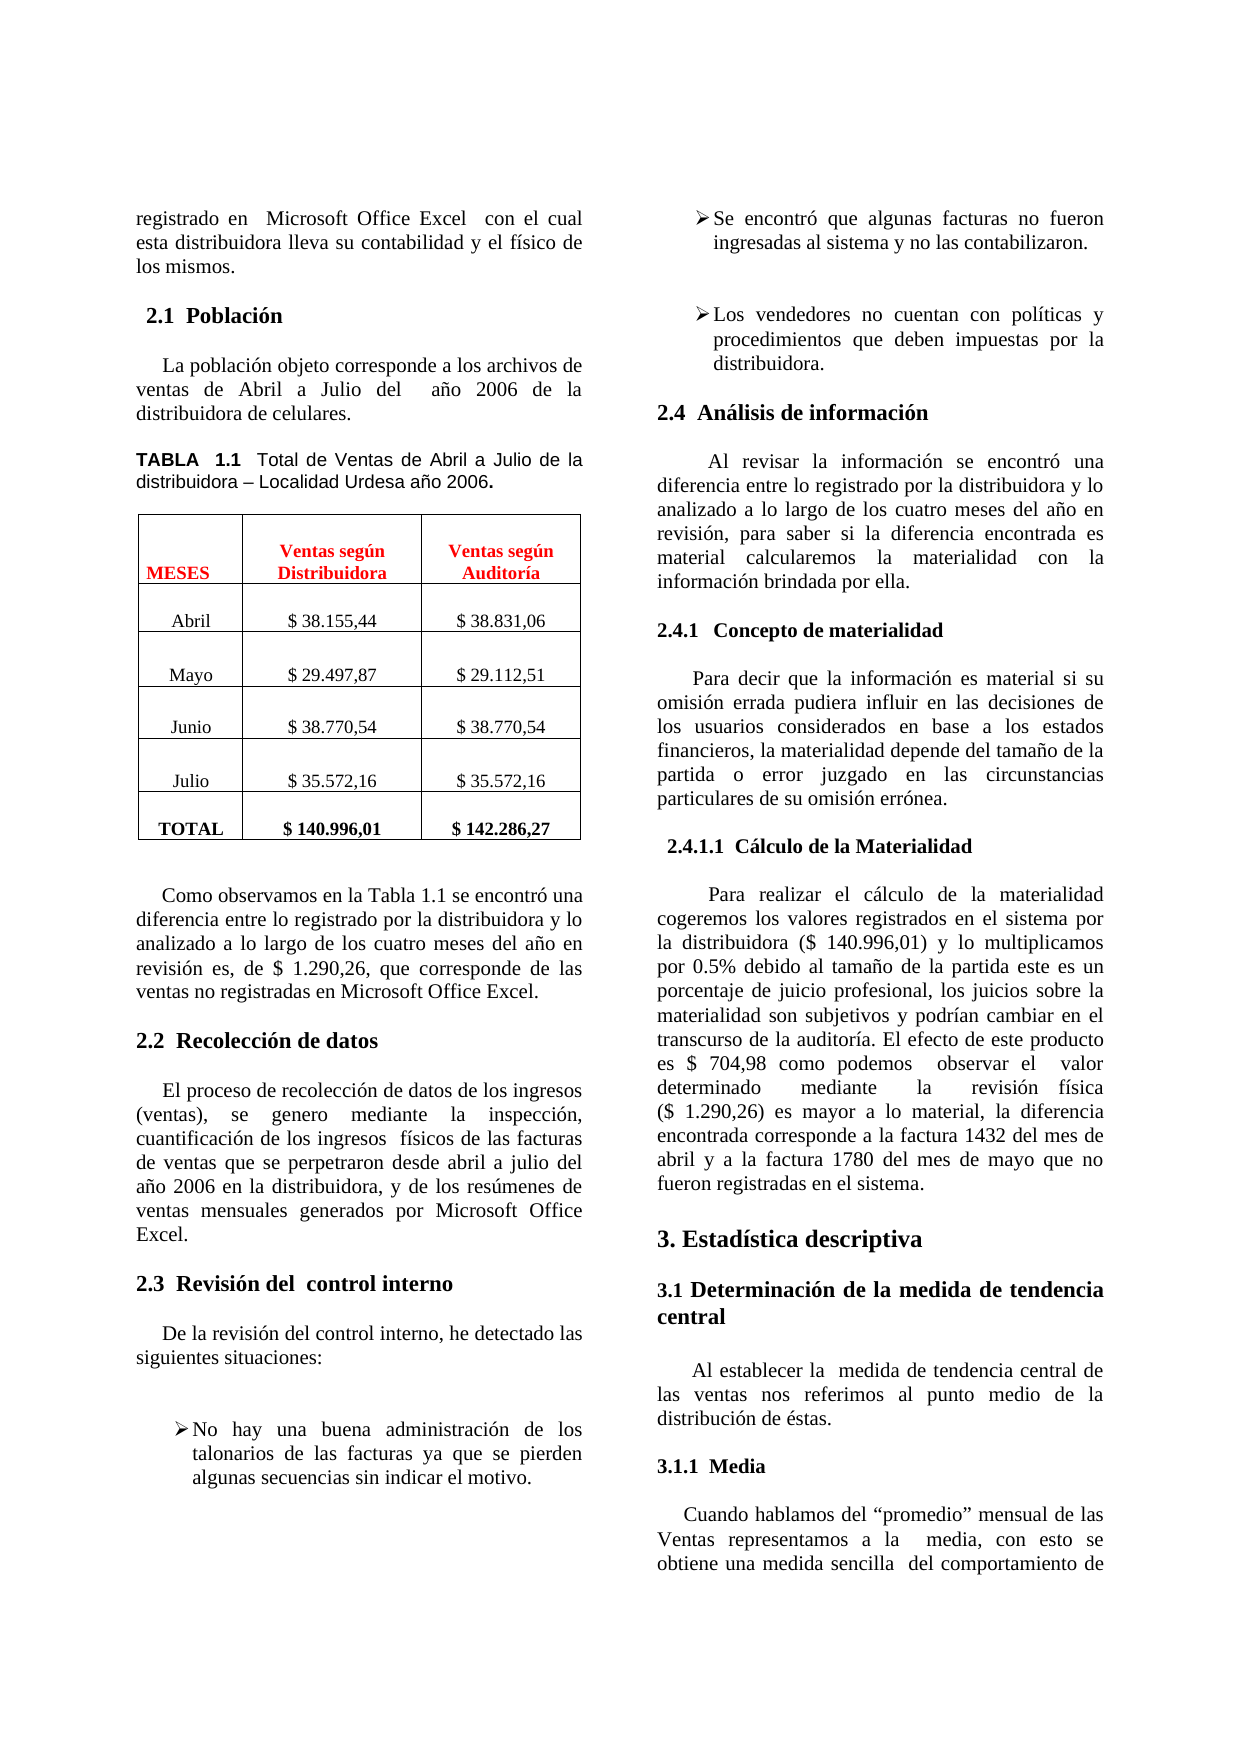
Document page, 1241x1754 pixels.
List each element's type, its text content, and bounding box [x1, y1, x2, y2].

table_header Ventas según Auditoría [422, 515, 580, 583]
text TABLA 1.1 Total de Ventas de Abril a Julio de la distribuidora – Localidad Urdesa año 2006. [136, 449, 583, 492]
list No hay una buena administración de los talonarios de las facturas ya que se pierden algunas secuencias sin indicar el motivo. [173, 1417, 583, 1489]
text 2.2 Recolección de datos [136, 1028, 583, 1054]
table_cell Abril [139, 584, 242, 631]
text El proceso de recolección de datos de los ingresos (ventas), se genero mediante la inspección, cuantificación de los ingresos físicos de las facturas de ventas que se perpetraron desde abril a julio del año 2006 en la distribuidora, y de los resúmenes de ventas mensuales generados por Microsoft Office Excel. [136, 1078, 583, 1246]
text 3.1.1 Media [657, 1454, 1104, 1478]
table_cell $ 29.112,51 [422, 632, 580, 686]
table_cell $ 35.572,16 [422, 739, 580, 791]
text Al establecer la medida de tendencia central de las ventas nos referimos al punto medio de la distribución de éstas. [657, 1358, 1104, 1430]
text 2.4 Análisis de información [657, 399, 1104, 425]
table_cell $ 38.155,44 [243, 584, 421, 631]
table_cell $ 38.770,54 [243, 687, 421, 738]
list Los vendedores no cuentan con políticas y procedimientos que deben impuestas por la distribuidora. [694, 302, 1104, 374]
table_cell Junio [139, 687, 242, 738]
text 3.1 Determinación de la medida de tendencia central [657, 1277, 1104, 1329]
table_cell Julio [139, 739, 242, 791]
text Como observamos en 1.1 se encontró una diferencia entre lo registrado por la distribuidora y lo analizado a lo largo de los cuatro meses del año en revisión es, de $ 1.290,26, que corresponde de las ventas no registradas en Microsoft Office Excel. [136, 883, 583, 1003]
text 2.4.1.1 Cálculo de [657, 834, 1104, 858]
table_cell $ 140.996,01 [243, 792, 421, 839]
table_cell TOTAL [139, 792, 242, 839]
table_cell $ 29.497,87 [243, 632, 421, 686]
list Se encontró que algunas facturas no fueron ingresadas al sistema y no las contabilizaron. [694, 206, 1104, 254]
text Para decir que la información es material si su omisión errada pudiera influir en las decisiones de los usuarios considerados en base a los estados financieros, la materialidad depende del tamaño de la partida o error juzgado en las circunstancias particulares de su omisión errónea. [657, 666, 1104, 810]
text Para realizar el cálculo de la materialidad cogeremos los valores registrados en el sistema por la distribuidora ($ 140.996,01) y lo multiplicamos por 0.5% debido al tamaño de la partida este es un porcentaje de juicio profesional, los juicios sobre la materialidad son subjetivos y podrían cambiar en el transcurso de la auditoría. El efecto de este producto es $ 704,98 como podemos observar el valor determinado mediante la revisión física ($ 1.290,26) es mayor a lo material, la diferencia encontrada corresponde a la factura 1432 del mes de abril y a la factura 1780 del mes de mayo que no fueron registradas en el sistema. [657, 882, 1104, 1195]
list Concepto de materialidad [657, 617, 1104, 642]
text 2.3 Revisión del control interno [136, 1271, 583, 1297]
table_cell $ 38.770,54 [422, 687, 580, 738]
text La población objeto corresponde a los archivos de ventas de Abril a Julio del año 2006 de la distribuidora de celulares. [136, 353, 583, 425]
table_cell Mayo [139, 632, 242, 686]
table_cell $ 38.831,06 [422, 584, 580, 631]
table_header Ventas según Distribuidora [243, 515, 421, 583]
table_cell $ 142.286,27 [422, 792, 580, 839]
table_cell $ 35.572,16 [243, 739, 421, 791]
text De la revisión del control interno, he detectado las siguientes situaciones: [136, 1321, 583, 1369]
text Al revisar la información se encontró una diferencia entre lo registrado por la distribuidora y lo analizado a lo largo de los cuatro meses del año en revisión, para saber si la diferencia encontrada es material calcularemos la materialidad con la información brindada por ella. [657, 449, 1104, 593]
text 3. Estadística descriptiva [657, 1224, 1104, 1252]
table_header MESES [139, 515, 242, 583]
text 2.1 Población [136, 302, 583, 329]
